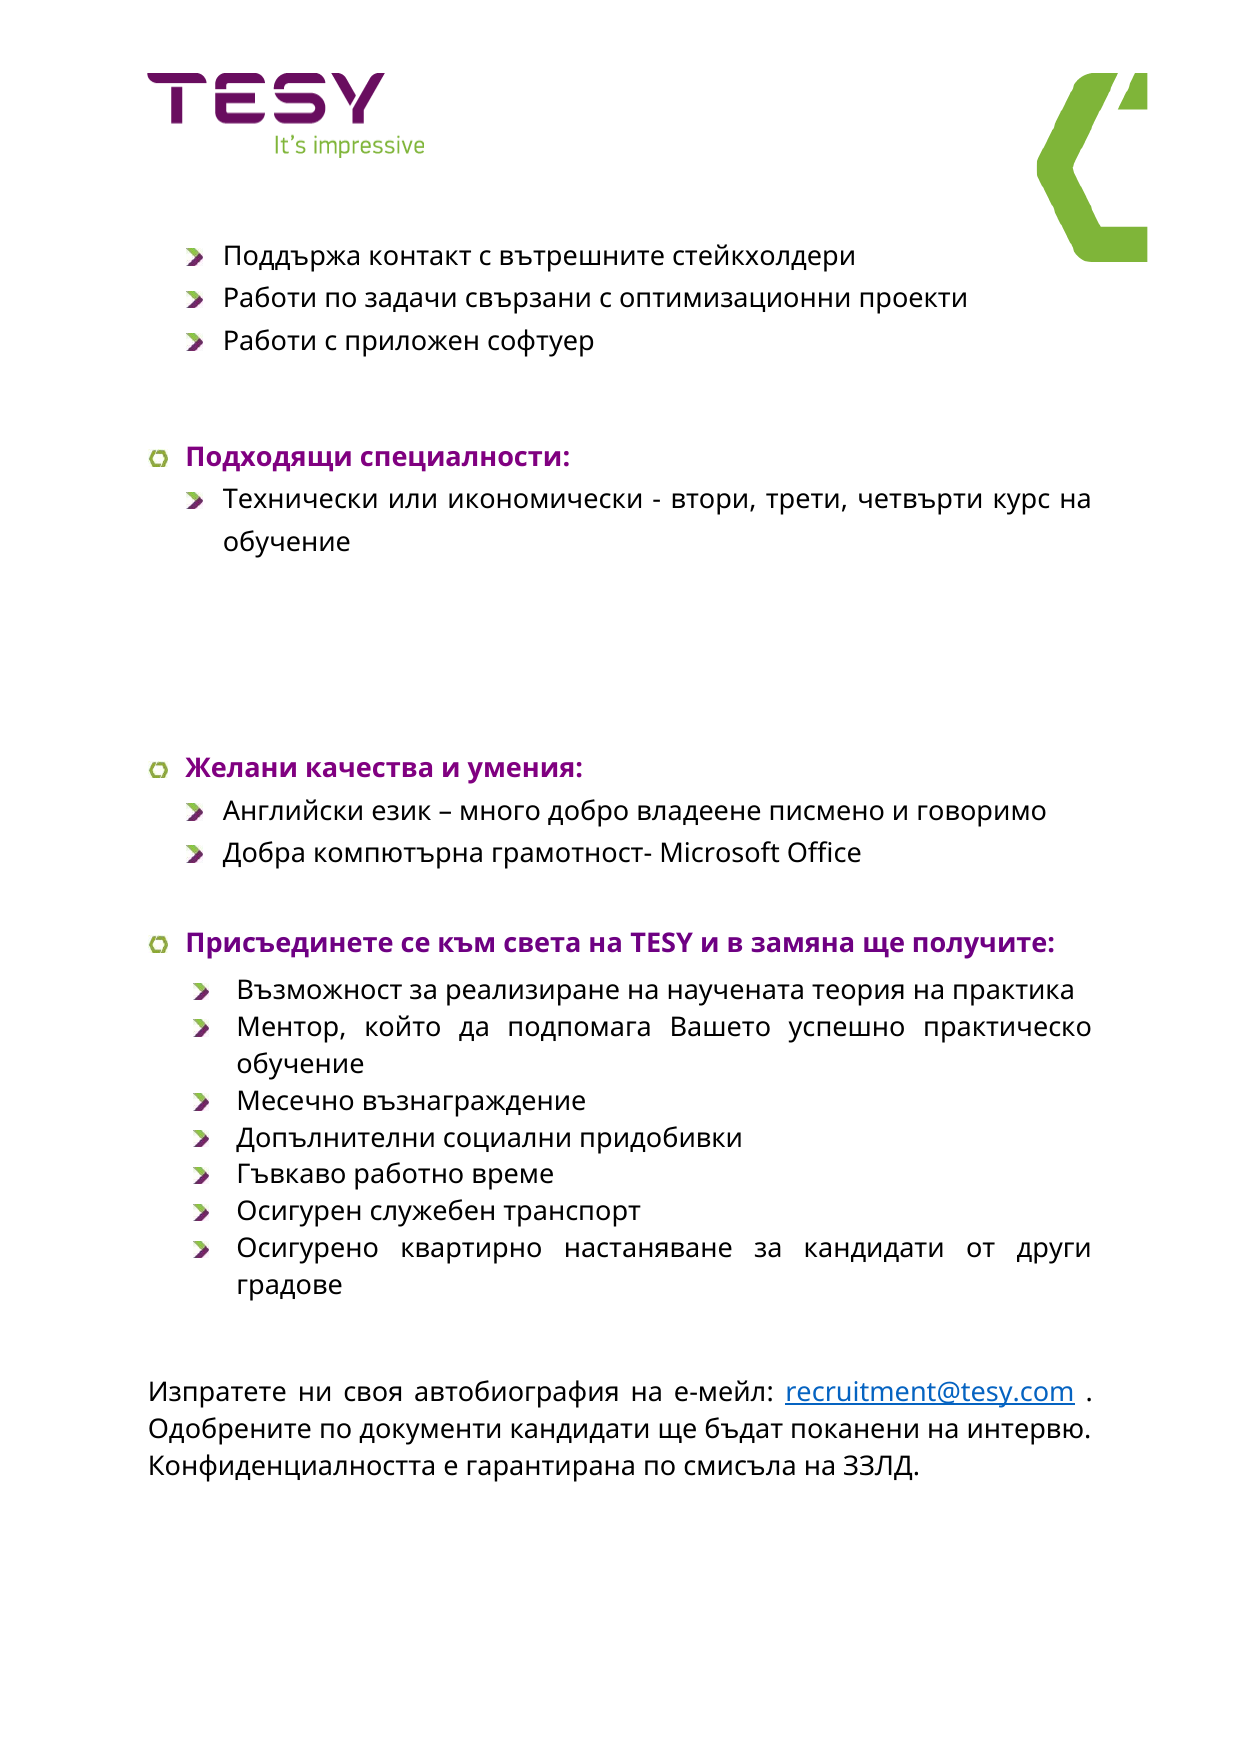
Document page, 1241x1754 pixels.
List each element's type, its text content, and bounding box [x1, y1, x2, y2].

picture [186, 845, 203, 863]
list Присъединете се към света на TESY и в замяна ще получите: [148, 923, 1093, 960]
picture [193, 1019, 209, 1037]
picture [186, 333, 203, 351]
list Работи по задачи свързани с оптимизационни проекти [185, 279, 1093, 316]
list Подходящи специалности: [148, 437, 1093, 474]
picture [148, 761, 168, 778]
list Осигурено квартирно настаняване за кандидати от други градове [192, 1229, 1093, 1302]
picture [148, 935, 168, 953]
text Конфиденциалността е гарантирана по смисъла на ЗЗЛД. [148, 1446, 1093, 1483]
picture [193, 1241, 209, 1258]
picture [193, 983, 209, 1000]
picture [148, 449, 168, 467]
list Ментор, който да подпомага Вашето успешно практическо обучение [192, 1007, 1093, 1081]
picture [193, 1093, 209, 1111]
picture [193, 1130, 209, 1147]
picture [186, 248, 203, 266]
picture [186, 291, 203, 308]
list Осигурен служебен транспорт [192, 1192, 1093, 1229]
picture [147, 73, 424, 158]
list Гъвкаво работно време [192, 1155, 1093, 1192]
list Желани качества и умения: [148, 749, 1093, 786]
text Изпратете ни своя автобиография на е-мейл: recruitment@tesy.com . Одобрените по документи кандидати ще бъдат поканени на интервю. [148, 1372, 1093, 1446]
list Възможност за реализиране на научената теория на практика [192, 971, 1093, 1007]
picture [193, 1204, 209, 1221]
picture [186, 803, 203, 821]
list Добра компютърна грамотност- Microsoft Office [185, 833, 1093, 870]
list Месечно възнаграждение [192, 1081, 1093, 1118]
list Английски език – много добро владеене писмено и говоримо [185, 791, 1093, 828]
list Работи с приложен софтуер [185, 321, 1093, 358]
list Допълнителни социални придобивки [192, 1118, 1093, 1155]
picture [1036, 73, 1148, 262]
list Технически или икономически - втори, трети, четвърти курс на обучение [185, 480, 1093, 559]
picture [186, 492, 203, 509]
list Поддържа контакт с вътрешните стейкхолдери [185, 236, 1093, 273]
picture [193, 1167, 209, 1184]
